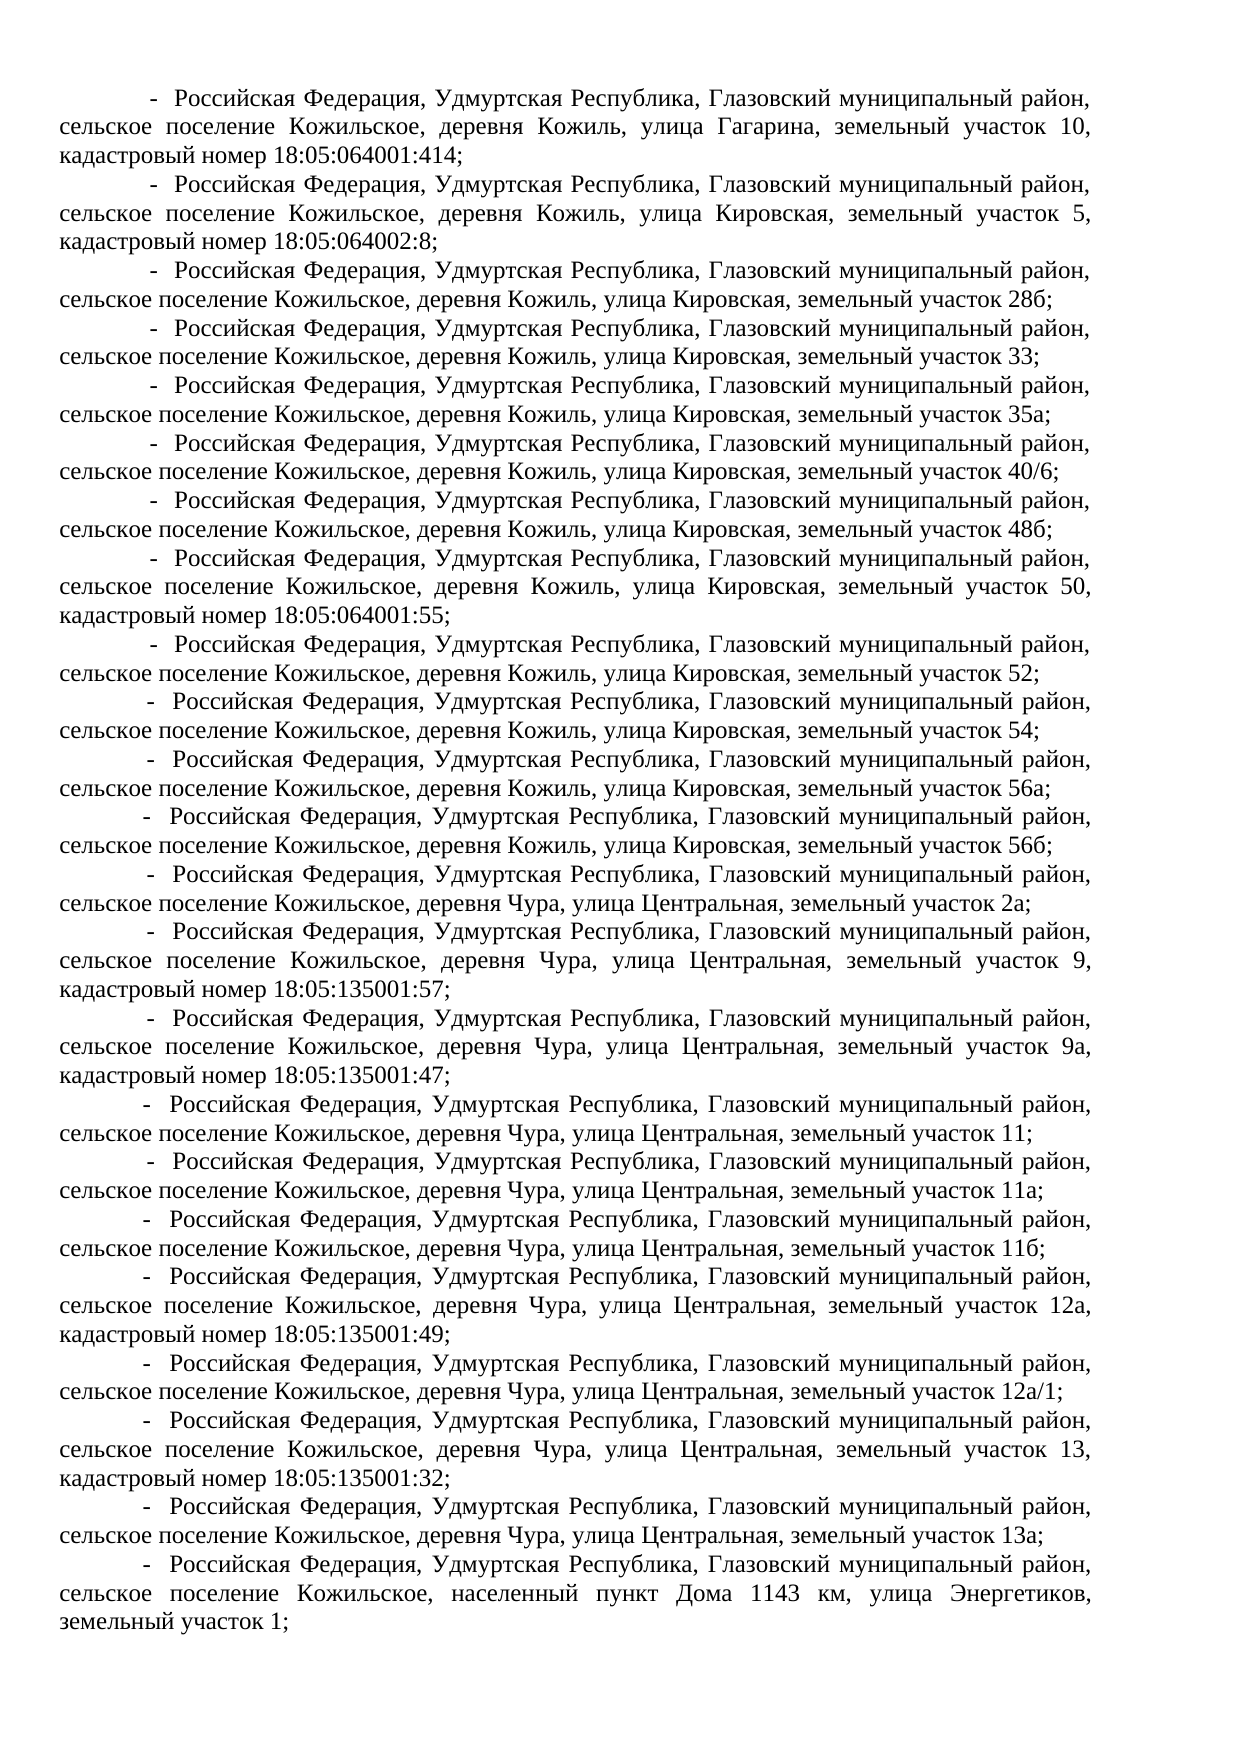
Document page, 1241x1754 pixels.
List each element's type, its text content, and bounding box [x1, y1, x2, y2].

text - Российская Федерация, Удмуртская Республика, Глазовский муниципальный район, сельское поселение Кожильское, деревня Чура, улица Центральная, земельный участок 2а; [59, 859, 1092, 916]
text - Российская Федерация, Удмуртская Республика, Глазовский муниципальный район, сельское поселение Кожильское, деревня Кожиль, улица Кировская, земельный участок 48б; [59, 485, 1092, 543]
text - Российская Федерация, Удмуртская Республика, Глазовский муниципальный район, сельское поселение Кожильское, деревня Чура, улица Центральная, земельный участок 12а, кадастровый номер 18:05:135001:49; [59, 1261, 1092, 1348]
text - Российская Федерация, Удмуртская Республика, Глазовский муниципальный район, сельское поселение Кожильское, деревня Кожиль, улица Кировская, земельный участок 56а; [59, 744, 1092, 801]
text - Российская Федерация, Удмуртская Республика, Глазовский муниципальный район, сельское поселение Кожильское, деревня Кожиль, улица Кировская, земельный участок 33; [59, 313, 1092, 370]
text - Российская Федерация, Удмуртская Республика, Глазовский муниципальный район, сельское поселение Кожильское, деревня Чура, улица Центральная, земельный участок 13, кадастровый номер 18:05:135001:32; [59, 1405, 1092, 1491]
text - Российская Федерация, Удмуртская Республика, Глазовский муниципальный район, сельское поселение Кожильское, деревня Кожиль, улица Кировская, земельный участок 54; [59, 686, 1092, 744]
text - Российская Федерация, Удмуртская Республика, Глазовский муниципальный район, сельское поселение Кожильское, деревня Чура, улица Центральная, земельный участок 12а/1; [59, 1348, 1092, 1405]
text - Российская Федерация, Удмуртская Республика, Глазовский муниципальный район, сельское поселение Кожильское, деревня Кожиль, улица Кировская, земельный участок 35а; [59, 370, 1092, 428]
text - Российская Федерация, Удмуртская Республика, Глазовский муниципальный район, сельское поселение Кожильское, населенный пункт Дома 1143 км, улица Энергетиков, земельный участок 1; [59, 1549, 1092, 1635]
text - Российская Федерация, Удмуртская Республика, Глазовский муниципальный район, сельское поселение Кожильское, деревня Чура, улица Центральная, земельный участок 11а; [59, 1146, 1092, 1204]
text - Российская Федерация, Удмуртская Республика, Глазовский муниципальный район, сельское поселение Кожильское, деревня Чура, улица Центральная, земельный участок 13а; [59, 1491, 1092, 1549]
text - Российская Федерация, Удмуртская Республика, Глазовский муниципальный район, сельское поселение Кожильское, деревня Кожиль, улица Кировская, земельный участок 50, кадастровый номер 18:05:064001:55; [59, 543, 1092, 629]
text - Российская Федерация, Удмуртская Республика, Глазовский муниципальный район, сельское поселение Кожильское, деревня Чура, улица Центральная, земельный участок 11; [59, 1089, 1092, 1146]
text - Российская Федерация, Удмуртская Республика, Глазовский муниципальный район, сельское поселение Кожильское, деревня Чура, улица Центральная, земельный участок 11б; [59, 1204, 1092, 1261]
text - Российская Федерация, Удмуртская Республика, Глазовский муниципальный район, сельское поселение Кожильское, деревня Кожиль, улица Кировская, земельный участок 52; [59, 629, 1092, 686]
text - Российская Федерация, Удмуртская Республика, Глазовский муниципальный район, сельское поселение Кожильское, деревня Чура, улица Центральная, земельный участок 9, кадастровый номер 18:05:135001:57; [59, 916, 1092, 1003]
text - Российская Федерация, Удмуртская Республика, Глазовский муниципальный район, сельское поселение Кожильское, деревня Кожиль, улица Кировская, земельный участок 40/6; [59, 428, 1092, 485]
text - Российская Федерация, Удмуртская Республика, Глазовский муниципальный район, сельское поселение Кожильское, деревня Кожиль, улица Кировская, земельный участок 28б; [59, 255, 1092, 313]
text - Российская Федерация, Удмуртская Республика, Глазовский муниципальный район, сельское поселение Кожильское, деревня Кожиль, улица Кировская, земельный участок 5, кадастровый номер 18:05:064002:8; [59, 169, 1092, 255]
text - Российская Федерация, Удмуртская Республика, Глазовский муниципальный район, сельское поселение Кожильское, деревня Чура, улица Центральная, земельный участок 9а, кадастровый номер 18:05:135001:47; [59, 1003, 1092, 1089]
text - Российская Федерация, Удмуртская Республика, Глазовский муниципальный район, сельское поселение Кожильское, деревня Кожиль, улица Гагарина, земельный участок 10, кадастровый номер 18:05:064001:414; [59, 83, 1092, 169]
text - Российская Федерация, Удмуртская Республика, Глазовский муниципальный район, сельское поселение Кожильское, деревня Кожиль, улица Кировская, земельный участок 56б; [59, 801, 1092, 859]
